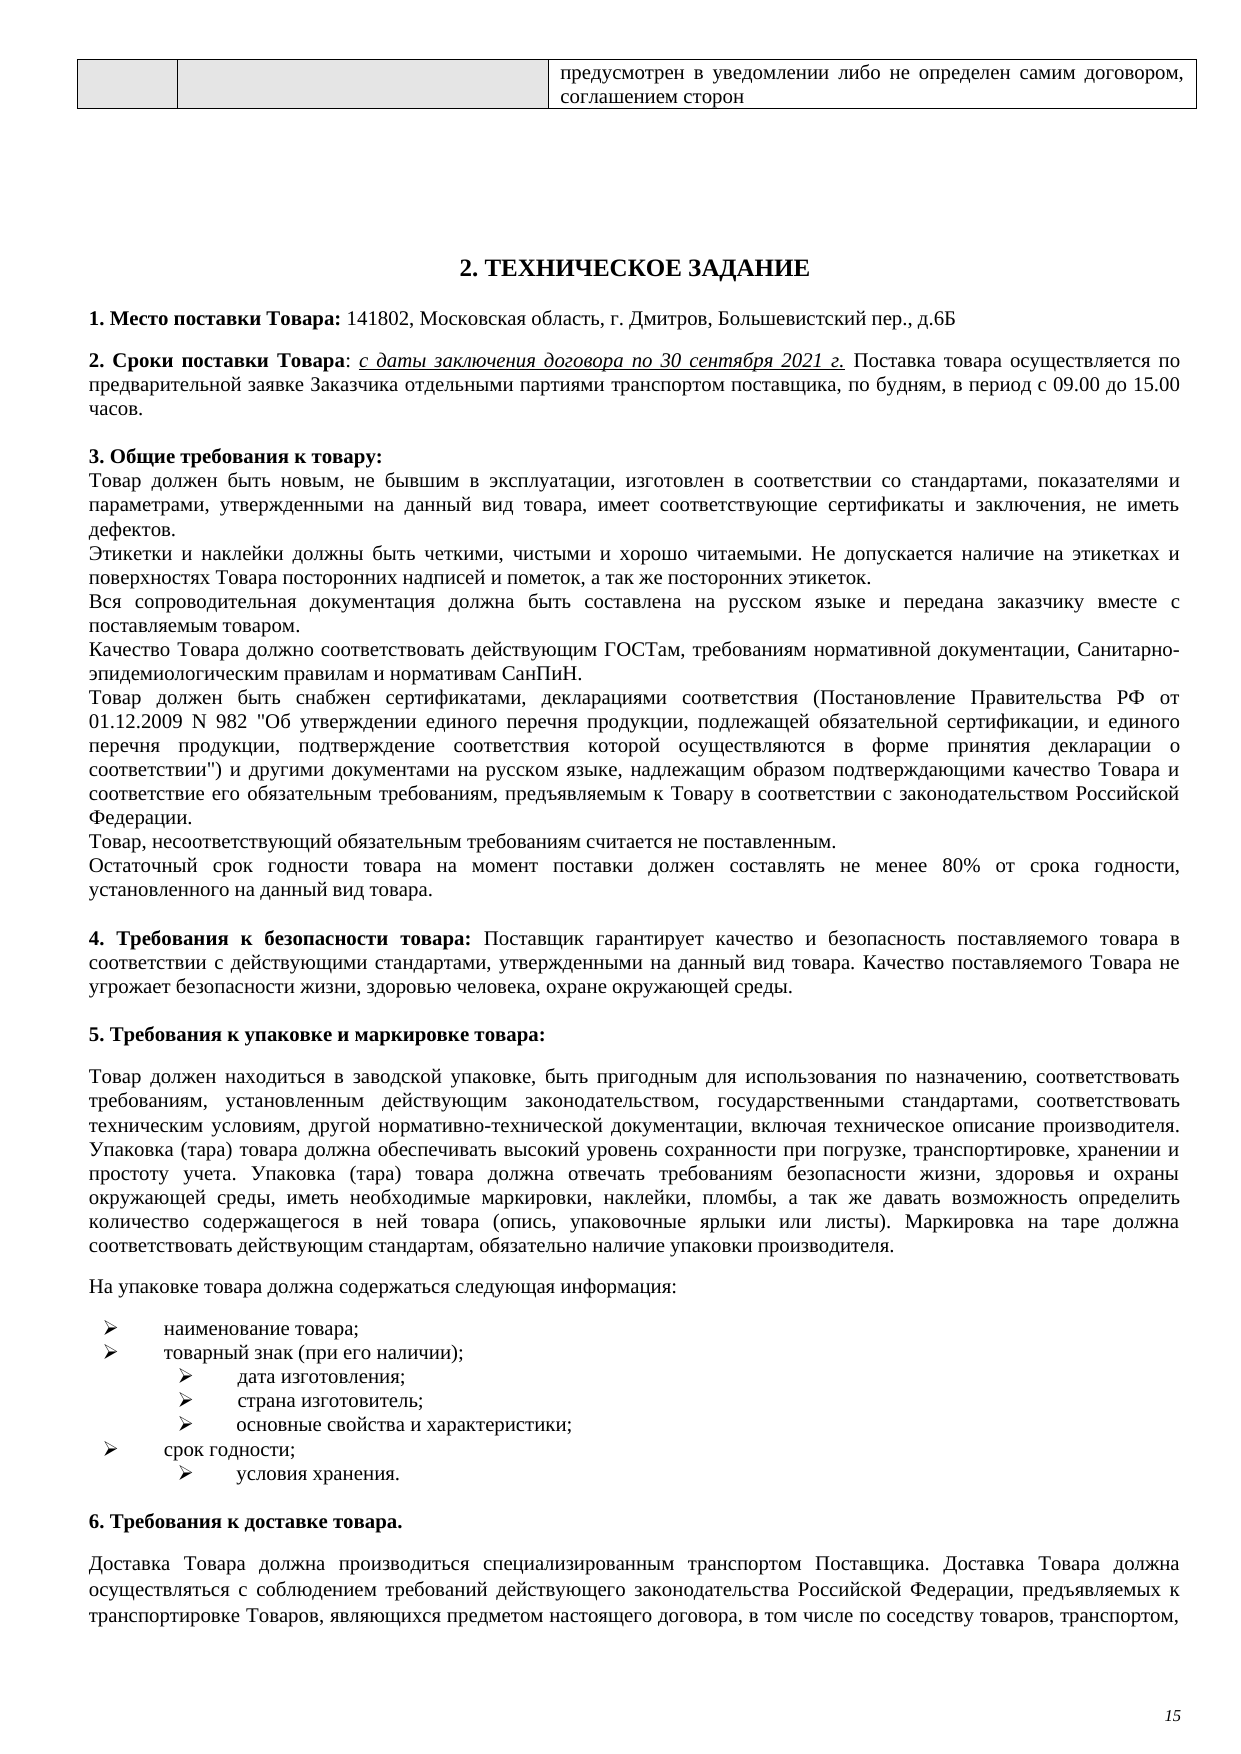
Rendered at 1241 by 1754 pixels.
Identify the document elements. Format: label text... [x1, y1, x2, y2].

text Товар должен находиться в заводской упаковке, быть пригодным для использования по назначению, соответствовать требованиям, установленным действующим законодательством, государственными стандартами, соответствовать техническим условиям, другой нормативно-технической документации, включая техническое описание производителя. Упаковка (тара) товара должна обеспечивать высокий уровень сохранности при погрузке, транспортировке, хранении и простоту учета. Упаковка (тара) товара должна отвечать требованиям безопасности жизни, здоровья и охраны окружающей среды, иметь необходимые маркировки, наклейки, пломбы, а так же давать возможность определить количество содержащегося в ней товара (опись, упаковочные ярлыки или листы). Маркировка на таре должна соответствовать действующим стандартам, обязательно наличие упаковки производителя. [89, 1064, 1181, 1257]
list условия хранения. [177, 1461, 1181, 1484]
list страна изготовитель; [177, 1388, 1181, 1412]
list товарный знак (при его наличии); [89, 1340, 1181, 1364]
list 3. Общие требования к товару: [89, 444, 1181, 468]
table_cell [549, 60, 1196, 108]
text 2. ТЕХНИЧЕСКОЕ ЗАДАНИЕ [89, 253, 1181, 281]
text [89, 1551, 1181, 1627]
text Остаточный срок годности товара на момент поставки должен составлять не менее 80% от срока годности, установленного на данный вид товара. [89, 853, 1181, 901]
text Этикетки и наклейки должны быть четкими, чистыми и хорошо читаемыми. Не допускается наличие на этикетках и поверхностях Товара посторонних надписей и пометок, а так же посторонних этикеток. [89, 541, 1181, 589]
list наименование товара; [89, 1316, 1181, 1340]
text Вся сопроводительная документация должна быть составлена на русском языке и передана заказчику вместе с поставляемым товаром. [89, 589, 1181, 637]
text 6. Требования к доставке товара. [89, 1509, 1181, 1533]
list 2. Сроки поставки Товара: с даты заключения договора по 30 сентября 2021 г. Поставка товара осуществляется по предварительной заявке Заказчика отдельными партиями транспортом поставщика, по будням, в период с 09.00 до 15.00 часов. [89, 348, 1181, 420]
list срок годности; [89, 1436, 1181, 1461]
text 4. Требования к безопасности товара: Поставщик гарантирует качество и безопасность поставляемого товара в соответствии с действующими стандартами, утвержденными на данный вид товара. Качество поставляемого Товара не угрожает безопасности жизни, здоровью человека, охране окружающей среды. [89, 926, 1181, 998]
text На упаковке товара должна содержаться следующая информация: [89, 1273, 1181, 1298]
text 1. Место поставки Товара: 141802, Московская область, г. Дмитров, Большевистский пер., д.6Б [89, 305, 1181, 329]
text Товар, несоответствующий обязательным требованиям считается не поставленным. [89, 829, 1181, 853]
table_cell [78, 60, 177, 108]
text Товар должен быть снабжен сертификатами, декларациями соответствия (Постановление Правительства РФ от 01.12.2009 N 982 "Об утверждении единого перечня продукции, подлежащей обязательной сертификации, и единого перечня продукции, подтверждение соответствия которой осуществляются в форме принятия декларации о соответствии") и другими документами на русском языке, надлежащим образом подтверждающими качество Товара и соответствие его обязательным требованиям, предъявляемым к Товару в соответствии с законодательством Российской Федерации. [89, 685, 1181, 829]
list основные свойства и характеристики; [177, 1412, 1181, 1436]
text 5. Требования к упаковке и маркировке товара: [89, 1022, 1181, 1046]
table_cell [178, 60, 548, 108]
text Товар должен быть новым, не бывшим в эксплуатации, изготовлен в соответствии со стандартами, показателями и параметрами, утвержденными на данный вид товара, имеет соответствующие сертификаты и заключения, не иметь дефектов. [89, 468, 1181, 541]
text Качество Товара должно соответствовать действующим ГОСТам, требованиям нормативной документации, Санитарно-эпидемиологическим правилам и нормативам СанПиН. [89, 637, 1181, 685]
list дата изготовления; [177, 1364, 1181, 1388]
